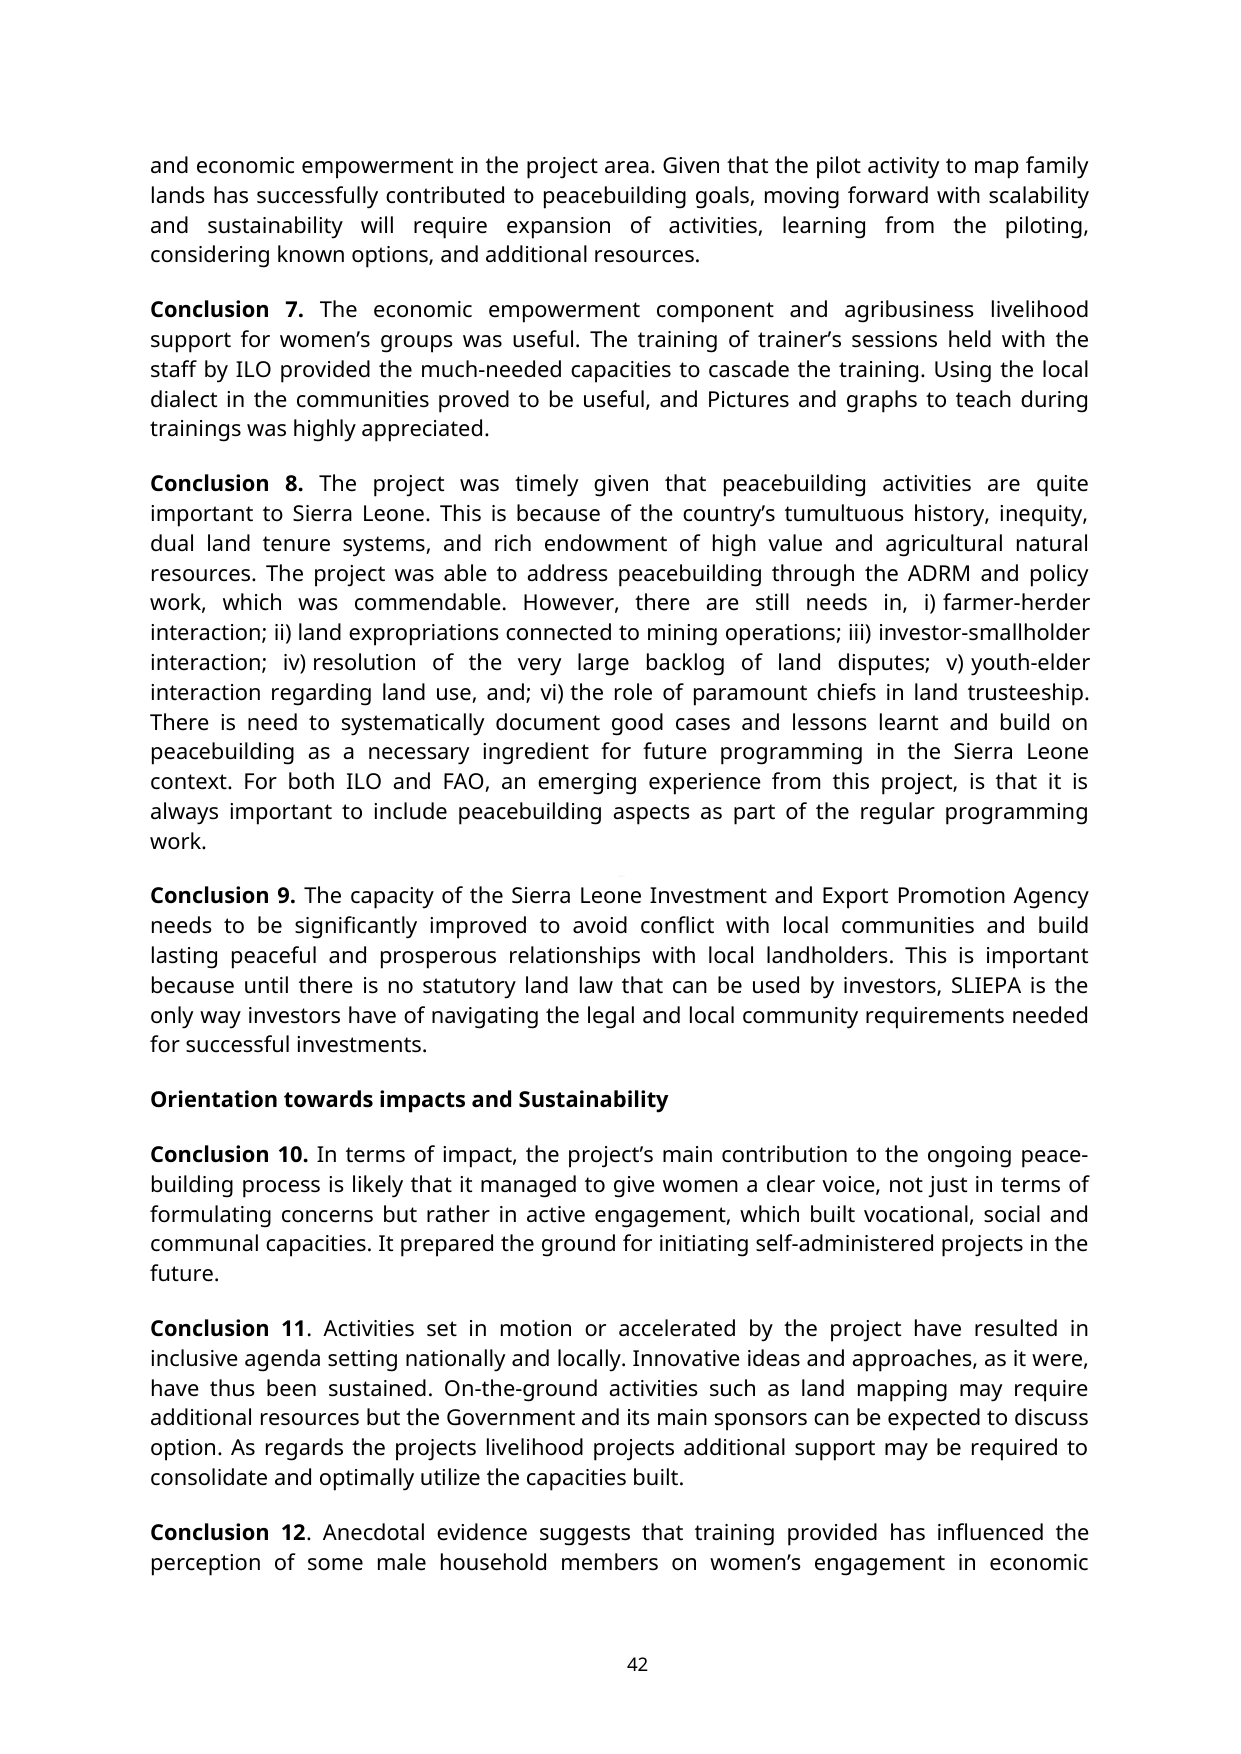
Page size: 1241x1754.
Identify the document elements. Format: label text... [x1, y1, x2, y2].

list Conclusion 11. Activities set in motion or accelerated by the project have resulted in inclusive agenda setting nationally and locally. Innovative ideas and approaches, as it were, have thus been sustained. On-the-ground activities such as land mapping may require additional resources but the Government and its main sponsors can be expected to discuss option. As regards the projects livelihood projects additional support may be required to consolidate and optimally utilize the capacities built. [150, 1313, 1090, 1492]
list Conclusion 7. The economic empowerment component and agribusiness livelihood support for women’s groups was useful. The training of trainer’s sessions held with the staff by ILO provided the much-needed capacities to cascade the training. Using the local dialect in the communities proved to be useful, and Pictures and graphs to teach during trainings was highly appreciated. [150, 294, 1090, 443]
list Conclusion 8. The project was timely given that peacebuilding activities are quite important to Sierra Leone. This is because of the country’s tumultuous history, inequity, dual land tenure systems, and rich endowment of high value and agricultural natural resources. The project was able to address peacebuilding through the ADRM and policy work, which was commendable. However, there are still needs in, i) farmer-herder interaction; ii) land expropriations connected to mining operations; iii) investor-smallholder interaction; iv) resolution of the very large backlog of land disputes; v) youth-elder interaction regarding land use, and; vi) the role of paramount chiefs in land trusteeship. There is need to systematically document good cases and lessons learnt and build on peacebuilding as a necessary ingredient for future programming in the Sierra Leone context. For both ILO and FAO, an emerging experience from this project, is that it is always important to include peacebuilding aspects as part of the regular programming work. [150, 468, 1090, 855]
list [150, 1517, 1090, 1576]
list Conclusion 9. The capacity of the Sierra Leone Investment and Export Promotion Agency needs to be significantly improved to avoid conflict with local communities and build lasting peaceful and prosperous relationships with local landholders. This is important because until there is no statutory land law that can be used by investors, SLIEPA is the only way investors have of navigating the legal and local community requirements needed for successful investments. [150, 880, 1090, 1059]
text Conclusion 10. In terms of impact, the project’s main contribution to the ongoing peace-building process is likely that it managed to give women a clear voice, not just in terms of formulating concerns but rather in active engagement, which built vocational, social and communal capacities. It prepared the ground for initiating self-administered projects in the future. [150, 1139, 1090, 1288]
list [150, 150, 1090, 269]
list Orientation towards impacts and Sustainability [150, 1084, 1090, 1114]
